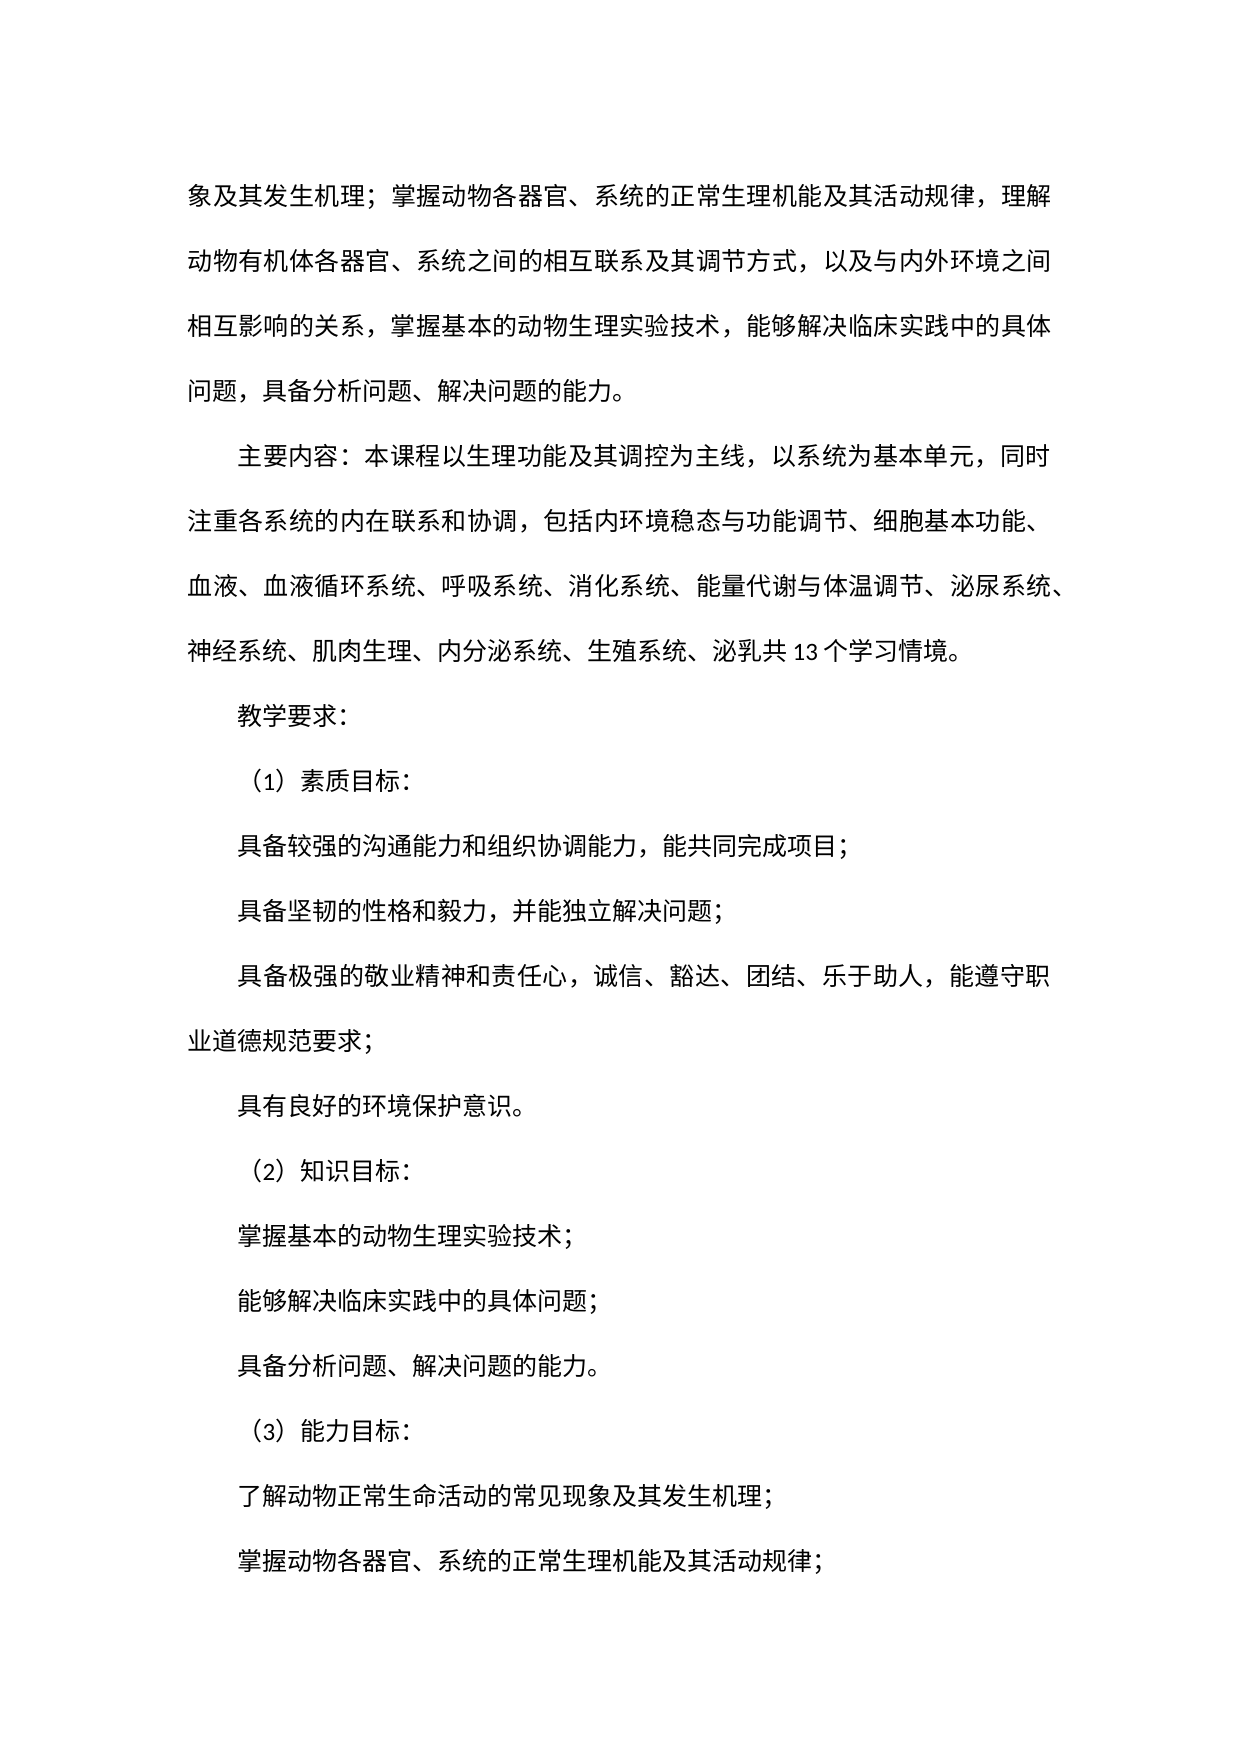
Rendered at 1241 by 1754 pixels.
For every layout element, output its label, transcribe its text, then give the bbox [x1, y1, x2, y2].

text 了解动物正常生命活动的常见现象及其发生机理； [187, 1462, 1053, 1527]
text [187, 162, 1053, 422]
text 具有良好的环境保护意识。 [187, 1072, 1053, 1137]
text （2）知识目标： [187, 1137, 1053, 1202]
text 掌握基本的动物生理实验技术； [187, 1202, 1053, 1267]
text 具备较强的沟通能力和组织协调能力，能共同完成项目； [187, 812, 1053, 877]
text 能够解决临床实践中的具体问题； [187, 1267, 1053, 1332]
text 具备分析问题、解决问题的能力。 （3）能力目标： [237, 1332, 1053, 1462]
text 具备坚韧的性格和毅力，并能独立解决问题； [187, 877, 1053, 942]
text 具备极强的敬业精神和责任心，诚信、豁达、团结、乐于助人，能遵守职业道德规范要求； [187, 942, 1053, 1072]
text 教学要求： （1）素质目标： [237, 682, 1053, 812]
text 掌握动物各器官、系统的正常生理机能及其活动规律； [187, 1527, 1053, 1592]
text 主要内容：本课程以生理功能及其调控为主线，以系统为基本单元，同时注重各系统的内在联系和协调，包括内环境稳态与功能调节、细胞基本功能、血液、血液循环系统、呼吸系统、消化系统、能量代谢与体温调节、泌尿系统、神经系统、肌肉生理、内分泌系统、生殖系统、泌乳共13个学习情境。 [187, 422, 1053, 682]
